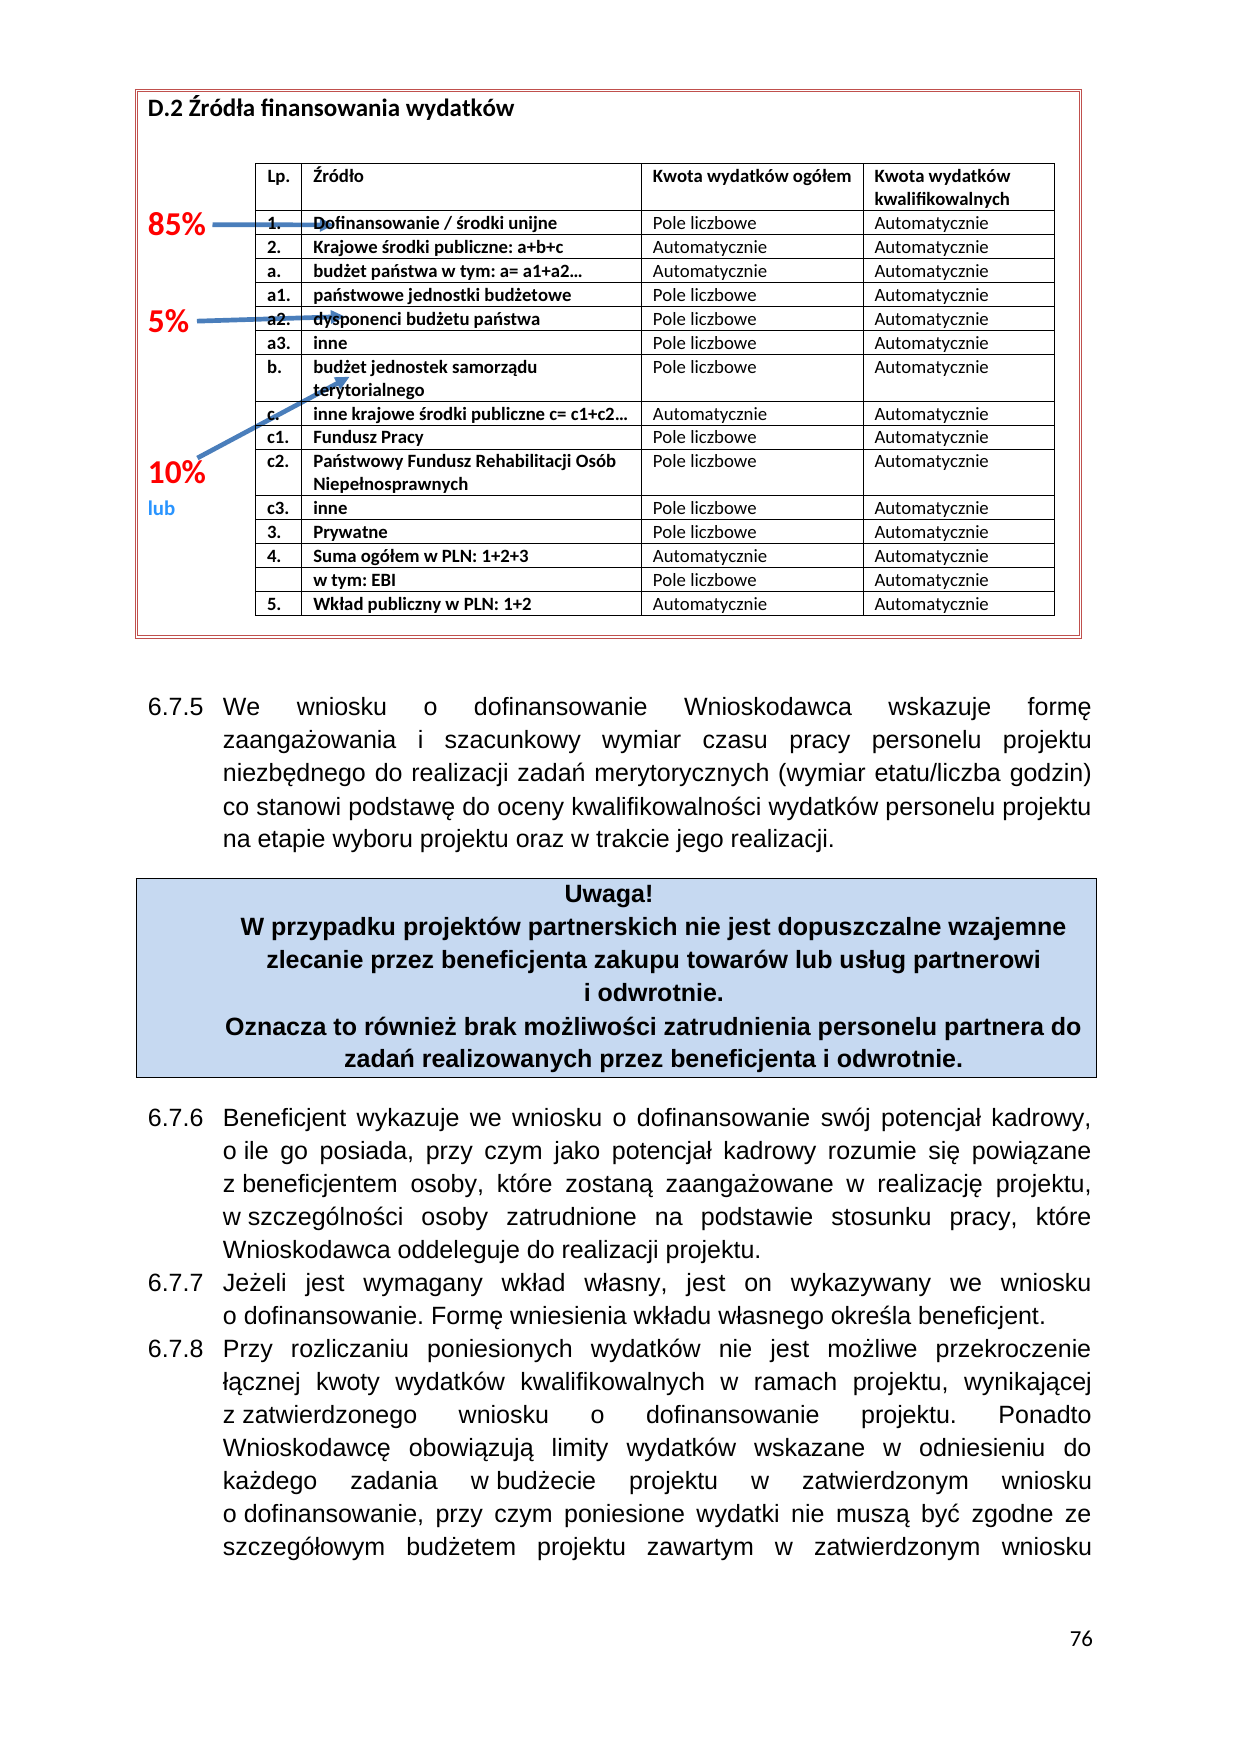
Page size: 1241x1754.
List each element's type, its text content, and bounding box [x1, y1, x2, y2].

table_header D.2 Źródła finansowania wydatków 85% 5% 10% lub [138, 92, 1079, 635]
list We wniosku o dofinansowanie Wnioskodawca wskazuje formę zaangażowania i szacunkowy wymiar czasu pracy personelu projektu niezbędnego do realizacji zadań merytorycznych (wymiar etatu/liczba godzin) co stanowi podstawę do oceny kwalifikowalności wydatków personelu projektu na etapie wyboru projektu oraz w trakcie jego realizacji. [148, 692, 1093, 853]
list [148, 1334, 1093, 1561]
list Jeżeli jest wymagany wkład własny, jest on wykazywany we wniosku o dofinansowanie. Formę wniesienia wkładu własnego określa beneficjent. [148, 1268, 1093, 1330]
table_header Uwaga! W przypadku projektów partnerskich nie jest dopuszczalne wzajemne zlecanie przez beneficjenta zakupu towarów lub usług partnerowi i odwrotnie. Oznacza to również brak możliwości zatrudnienia personelu partnera do zadań realizowanych przez beneficjenta i odwrotnie. [137, 879, 1096, 1077]
list Beneficjent wykazuje we wniosku o dofinansowanie swój potencjał kadrowy, o ile go posiada, przy czym jako potencjał kadrowy rozumie się powiązane z beneficjentem osoby, które zostaną zaangażowane w realizację projektu, w szczególności osoby zatrudnione na podstawie stosunku pracy, które Wnioskodawca oddeleguje do realizacji projektu. [148, 1103, 1093, 1264]
